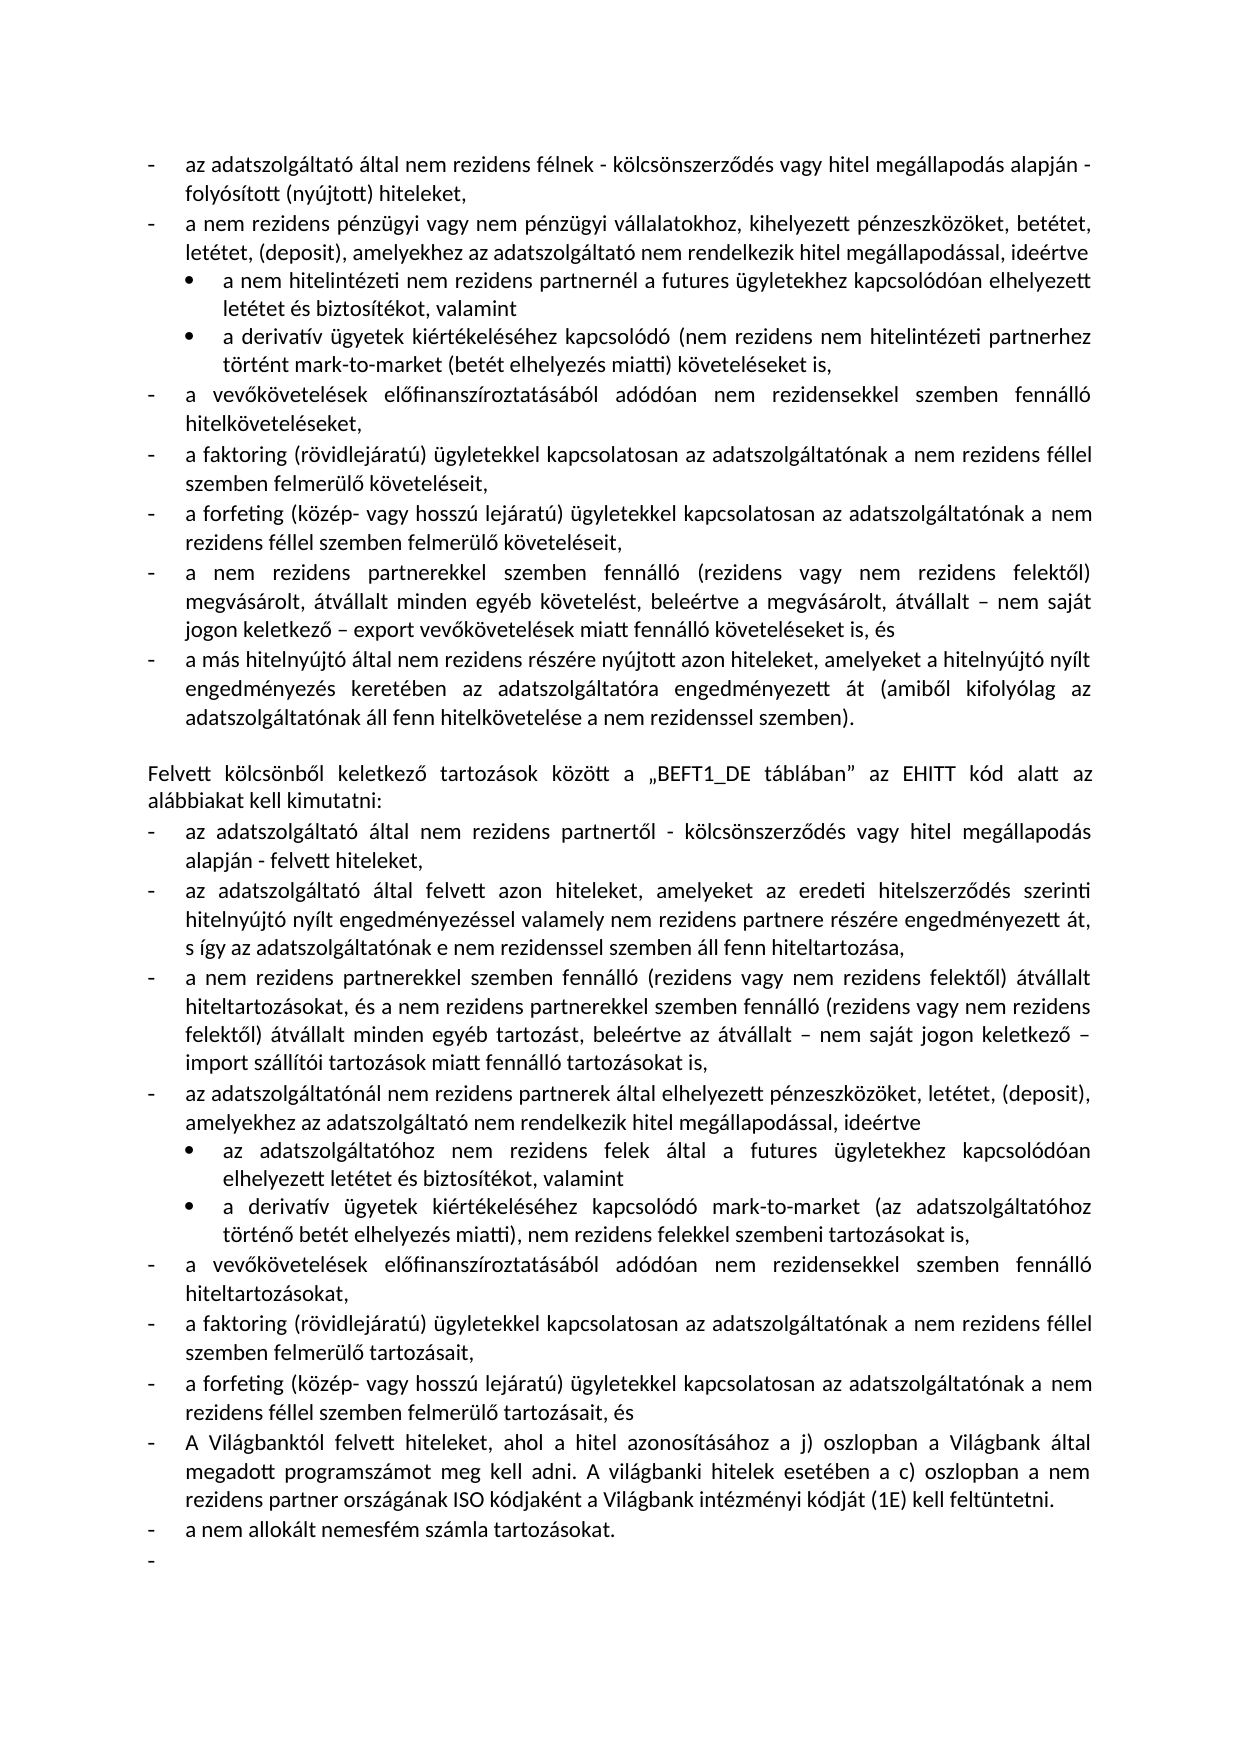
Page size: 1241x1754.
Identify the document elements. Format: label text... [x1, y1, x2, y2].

list a forfeting (közép- vagy hosszú lejáratú) ügyletekkel kapcsolatosan az adatszolgáltatónak a nem rezidens féllel szemben felmerülő követeléseit, [148, 497, 1093, 556]
list az adatszolgáltató által felvett azon hiteleket, amelyeket az eredeti hitelszerződés szerinti hitelnyújtó nyílt engedményezéssel valamely nem rezidens partnere részére engedményezett át, s így az adatszolgáltatónak e nem rezidenssel szemben áll fenn hiteltartozása, [148, 874, 1093, 961]
list az adatszolgáltató által nem rezidens félnek - kölcsönszerződés vagy hitel megállapodás alapján -folyósított (nyújtott) hiteleket, [148, 148, 1093, 207]
list a vevőkövetelések előfinanszíroztatásából adódóan nem rezidensekkel szemben fennálló hiteltartozásokat, [148, 1248, 1093, 1307]
list a nem rezidens pénzügyi vagy nem pénzügyi vállalatokhoz, kihelyezett pénzeszközöket, betétet, letétet, (deposit), amelyekhez az adatszolgáltató nem rendelkezik hitel megállapodással, ideértve [148, 207, 1093, 266]
list a derivatív ügyetek kiértékeléséhez kapcsolódó (nem rezidens nem hitelintézeti partnerhez történt mark-to-market (betét elhelyezés miatti) követeléseket is, [185, 322, 1093, 378]
list a nem rezidens partnerekkel szemben fennálló (rezidens vagy nem rezidens felektől) megvásárolt, átvállalt minden egyéb követelést, beleértve a megvásárolt, átvállalt – nem saját jogon keletkező – export vevőkövetelések miatt fennálló követeléseket is, és [148, 556, 1093, 643]
text Felvett kölcsönből keletkező tartozások között a „BEFT1_DE táblában” az EHITT kód alatt az alábbiakat kell kimutatni: [148, 759, 1093, 815]
list a más hitelnyújtó által nem rezidens részére nyújtott azon hiteleket, amelyeket a hitelnyújtó nyílt engedményezés keretében az adatszolgáltatóra engedményezett át (amiből kifolyólag az adatszolgáltatónak áll fenn hitelkövetelése a nem rezidenssel szemben). [148, 643, 1093, 731]
list az adatszolgáltatóhoz nem rezidens felek által a futures ügyletekhez kapcsolódóan elhelyezett letétet és biztosítékot, valamint [185, 1136, 1093, 1192]
list A Világbanktól felvett hiteleket, ahol a hitel azonosításához a j) oszlopban a Világbank által megadott programszámot meg kell adni. A világbanki hitelek esetében a c) oszlopban a nem rezidens partner országának ISO kódjaként a Világbank intézményi kódját (1E) kell feltüntetni. [148, 1426, 1093, 1513]
list a nem allokált nemesfém számla tartozásokat. [148, 1513, 1093, 1544]
list a nem rezidens partnerekkel szemben fennálló (rezidens vagy nem rezidens felektől) átvállalt hiteltartozásokat, és a nem rezidens partnerekkel szemben fennálló (rezidens vagy nem rezidens felektől) átvállalt minden egyéb tartozást, beleértve az átvállalt – nem saját jogon keletkező – import szállítói tartozások miatt fennálló tartozásokat is, [148, 961, 1093, 1077]
list a nem hitelintézeti nem rezidens partnernél a futures ügyletekhez kapcsolódóan elhelyezett letétet és biztosítékot, valamint [185, 266, 1093, 322]
list a vevőkövetelések előfinanszíroztatásából adódóan nem rezidensekkel szemben fennálló hitelköveteléseket, [148, 378, 1093, 437]
list a derivatív ügyetek kiértékeléséhez kapcsolódó mark-to-market (az adatszolgáltatóhoz történő betét elhelyezés miatti), nem rezidens felekkel szembeni tartozásokat is, [185, 1192, 1093, 1248]
list a faktoring (rövidlejáratú) ügyletekkel kapcsolatosan az adatszolgáltatónak a nem rezidens féllel szemben felmerülő tartozásait, [148, 1307, 1093, 1366]
list a faktoring (rövidlejáratú) ügyletekkel kapcsolatosan az adatszolgáltatónak a nem rezidens féllel szemben felmerülő követeléseit, [148, 437, 1093, 497]
list az adatszolgáltató által nem rezidens partnertől - kölcsönszerződés vagy hitel megállapodás alapján - felvett hiteleket, [148, 815, 1093, 874]
list az adatszolgáltatónál nem rezidens partnerek által elhelyezett pénzeszközöket, letétet, (deposit), amelyekhez az adatszolgáltató nem rendelkezik hitel megállapodással, ideértve [148, 1077, 1093, 1136]
list a forfeting (közép- vagy hosszú lejáratú) ügyletekkel kapcsolatosan az adatszolgáltatónak a nem rezidens féllel szemben felmerülő tartozásait, és [148, 1366, 1093, 1426]
